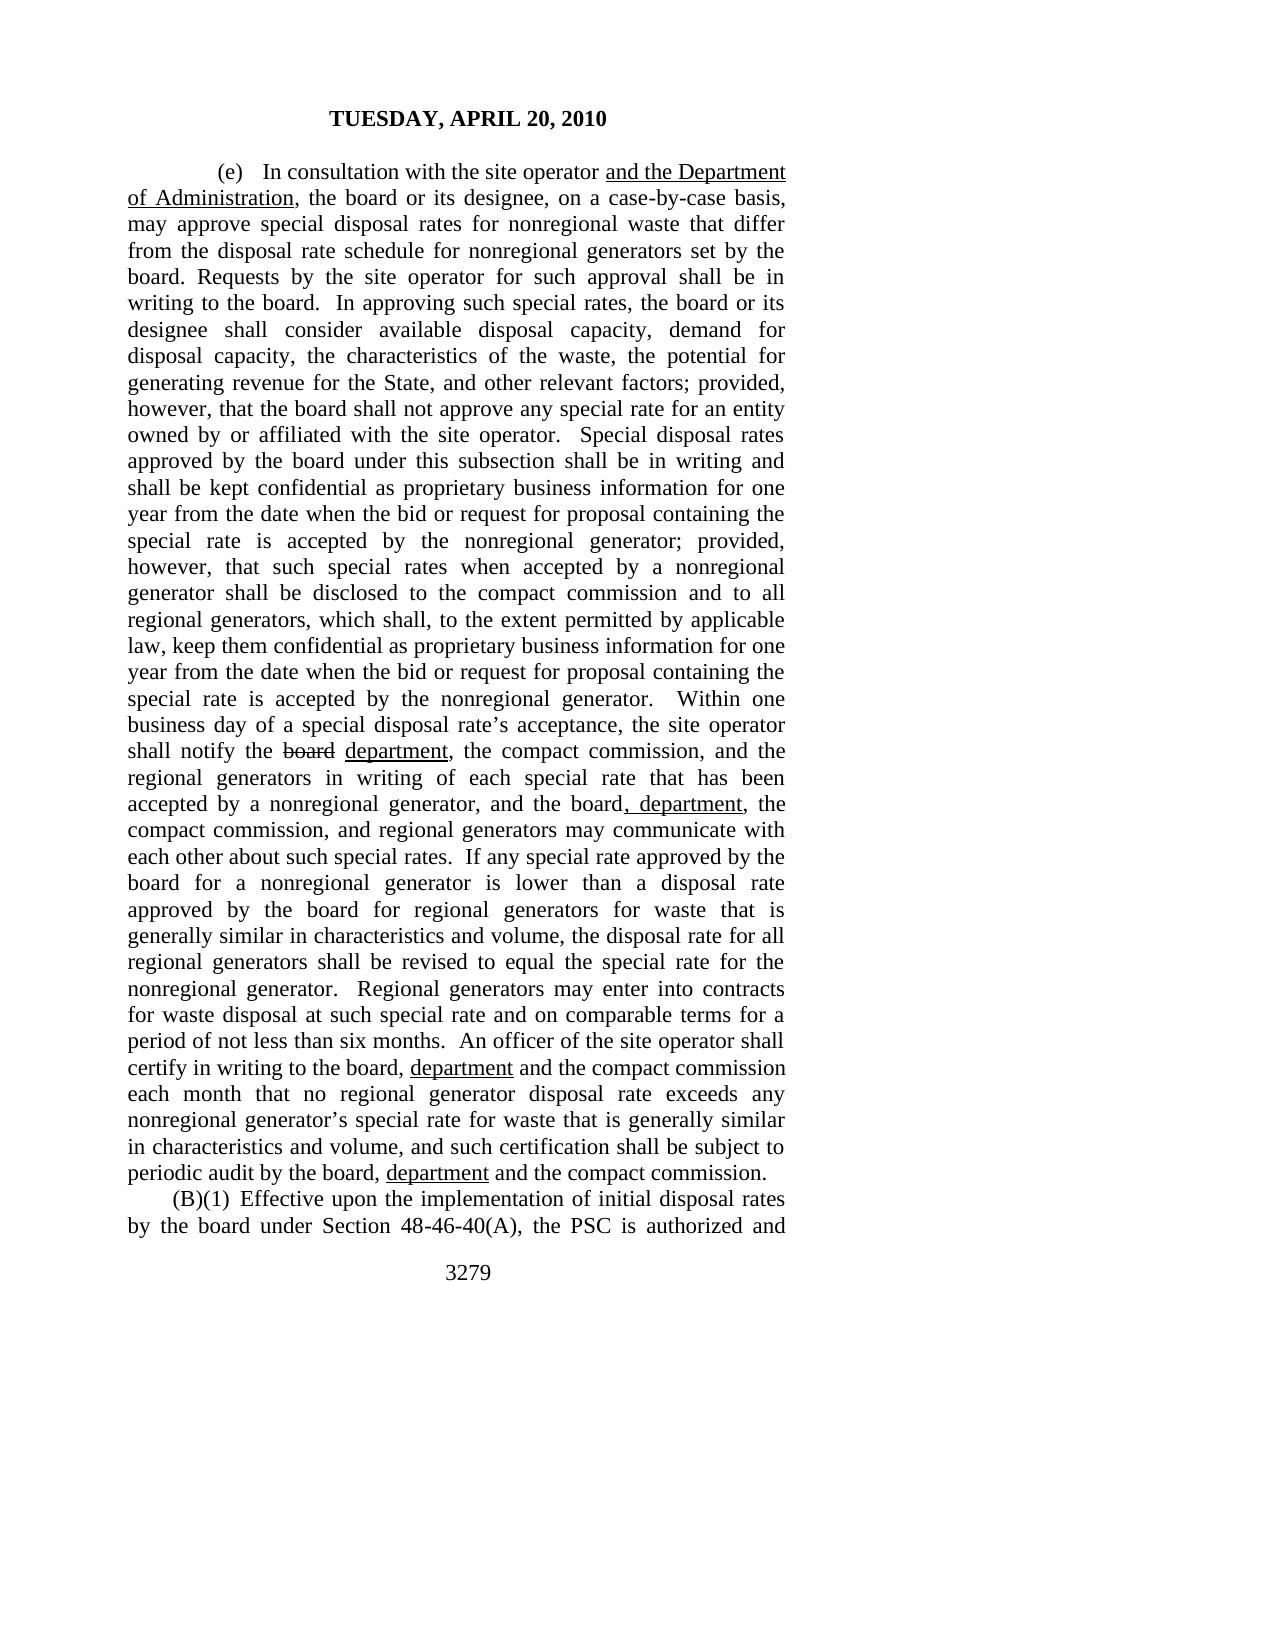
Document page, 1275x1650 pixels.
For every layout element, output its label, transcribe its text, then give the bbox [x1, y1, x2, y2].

text (e) In consultation with the site operator and the Department of Administration, the board or its designee, on a case-by-case basis, may approve special disposal rates for nonregional waste that differ from the disposal rate schedule for nonregional generators set by the board. Requests by the site operator for such approval shall be in writing to the board. In approving such special rates, the board or its designee shall consider available disposal capacity, demand for disposal capacity, the characteristics of the waste, the potential for generating revenue for the State, and other relevant factors; provided, however, that the board shall not approve any special rate for an entity owned by or affiliated with the site operator. Special disposal rates approved by the board under this subsection shall be in writing and shall be kept confidential as proprietary business information for one year from the date when the bid or request for proposal containing the special rate is accepted by the nonregional generator; provided, however, that such special rates when accepted by a nonregional generator shall be disclosed to the compact commission and to all regional generators, which shall, to the extent permitted by applicable law, keep them confidential as proprietary business information for one year from the date when the bid or request for proposal containing the special rate is accepted by the nonregional generator. Within one business day of a special disposal rate’s acceptance, the site operator shall notify the board department, the compact commission, and the regional generators in writing of each special rate that has been accepted by a nonregional generator, and the board, department, the compact commission, and regional generators may communicate with each other about such special rates. If any special rate approved by the board for a nonregional generator is lower than a disposal rate approved by the board for regional generators for waste that is generally similar in characteristics and volume, the disposal rate for all regional generators shall be revised to equal the special rate for the nonregional generator. Regional generators may enter into contracts for waste disposal at such special rate and on comparable terms for a period of not less than six months. An officer of the site operator shall certify in writing to the board, department and the compact commission each month that no regional generator disposal rate exceeds any nonregional generator’s special rate for waste that is generally similar in characteristics and volume, and such certification shall be subject to periodic audit by the board, department and the compact commission. [127, 158, 786, 1186]
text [127, 1186, 786, 1238]
